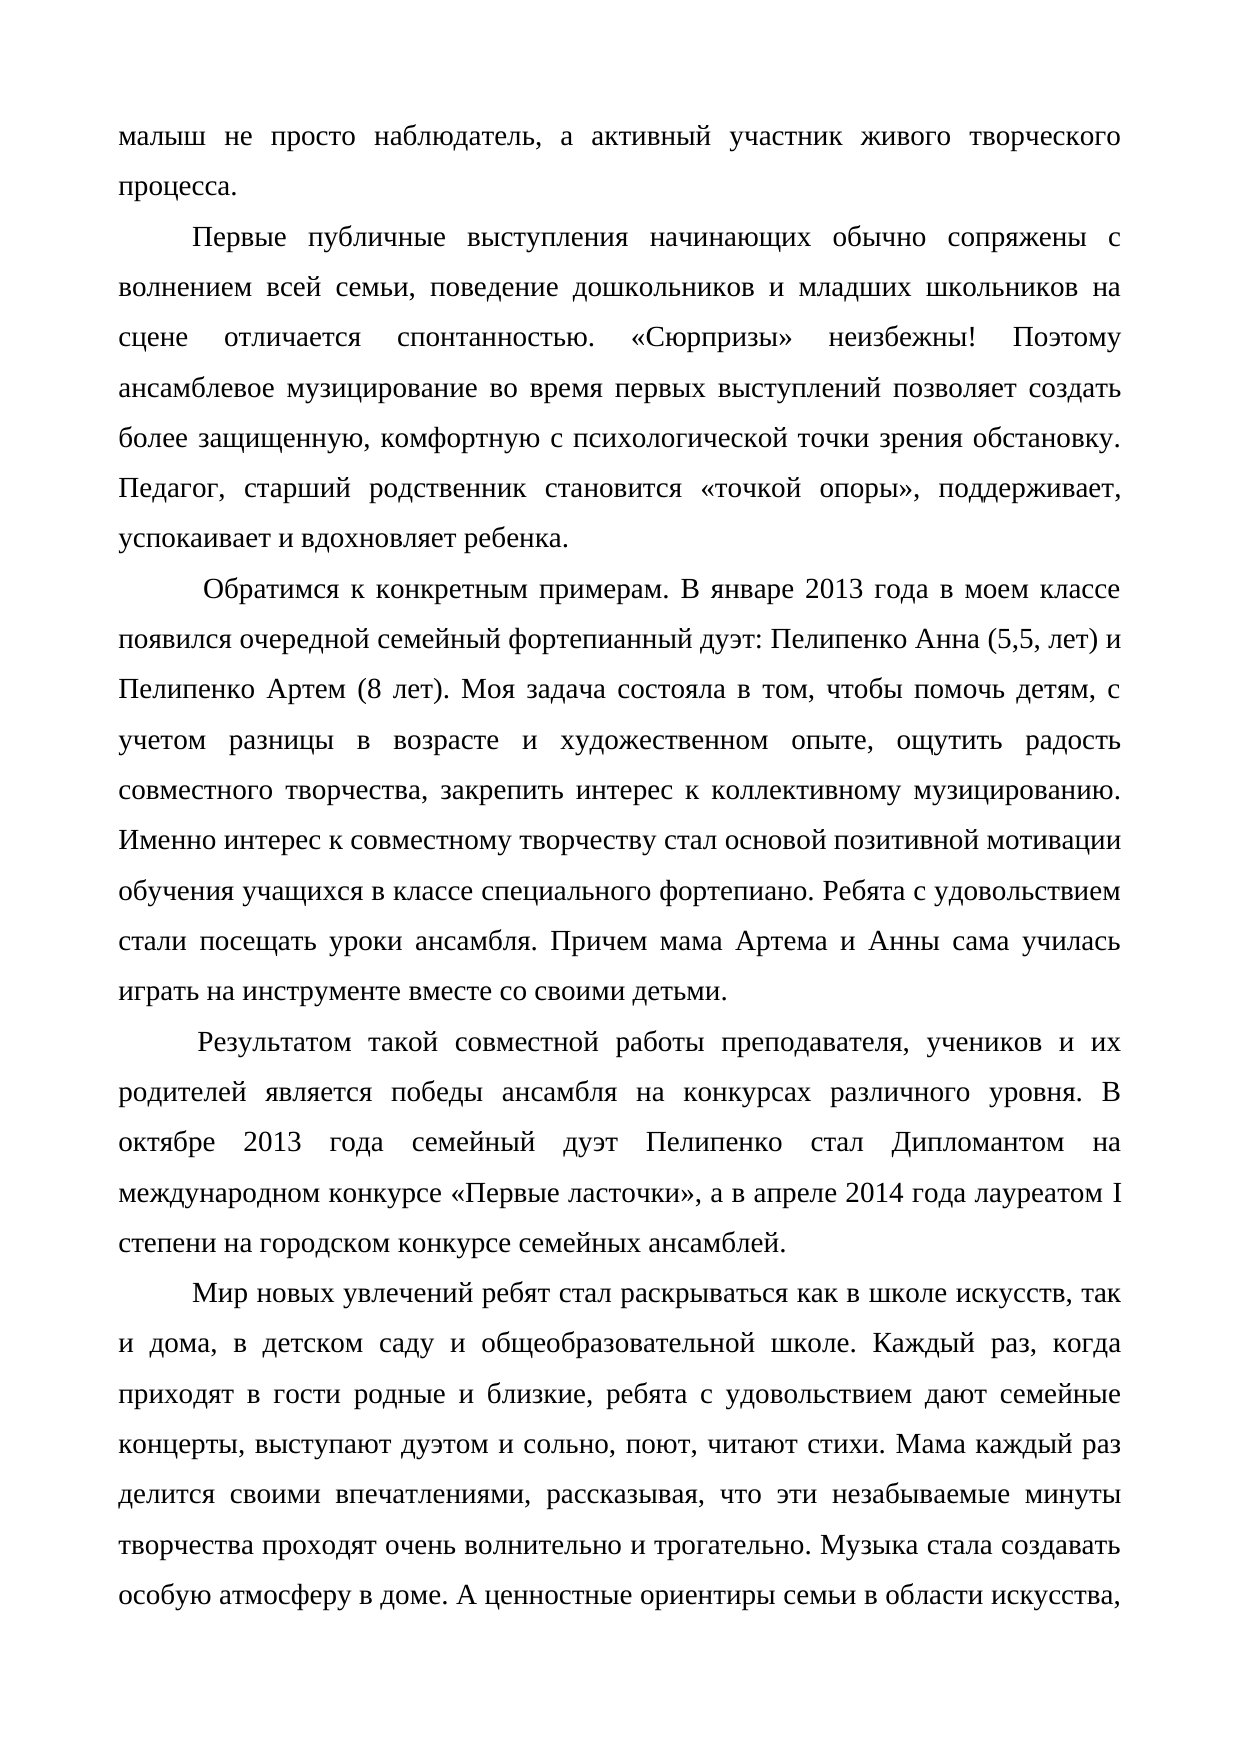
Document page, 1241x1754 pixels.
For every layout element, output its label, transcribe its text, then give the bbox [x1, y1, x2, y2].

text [118, 118, 1122, 202]
text Обратимся к конкретным примерам. В январе 2013 года в моем классе появился очередной семейный фортепианный дуэт: Пелипенко Анна (5,5, лет) и Пелипенко Артем (8 лет). Моя задача состояла в том, чтобы помочь детям, с учетом разницы в возрасте и художественном опыте, ощутить радость совместного творчества, закрепить интерес к коллективному музицированию. Именно интерес к совместному творчеству стал основой позитивной мотивации обучения учащихся в классе специального фортепиано. Ребята с удовольствием стали посещать уроки ансамбля. Причем мама Артема и Анны сама училась играть на инструменте вместе со своими детьми. [118, 571, 1122, 1007]
text Первые публичные выступления начинающих обычно сопряжены с волнением всей семьи, поведение дошкольников и младших школьников на сцене отличается спонтанностью. «Сюрпризы» неизбежны! Поэтому ансамблевое музицирование во время первых выступлений позволяет создать более защищенную, комфортную с психологической точки зрения обстановку. Педагог, старший родственник становится «точкой опоры», поддерживает, успокаивает и вдохновляет ребенка. [118, 219, 1122, 554]
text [118, 1275, 1122, 1611]
text Результатом такой совместной работы преподавателя, учеников и их родителей является победы ансамбля на конкурсах различного уровня. В октябре 2013 года семейный дуэт Пелипенко стал Дипломантом на международном конкурсе «Первые ласточки», а в апреле 2014 года лауреатом I степени на городском конкурсе семейных ансамблей. [118, 1024, 1122, 1258]
